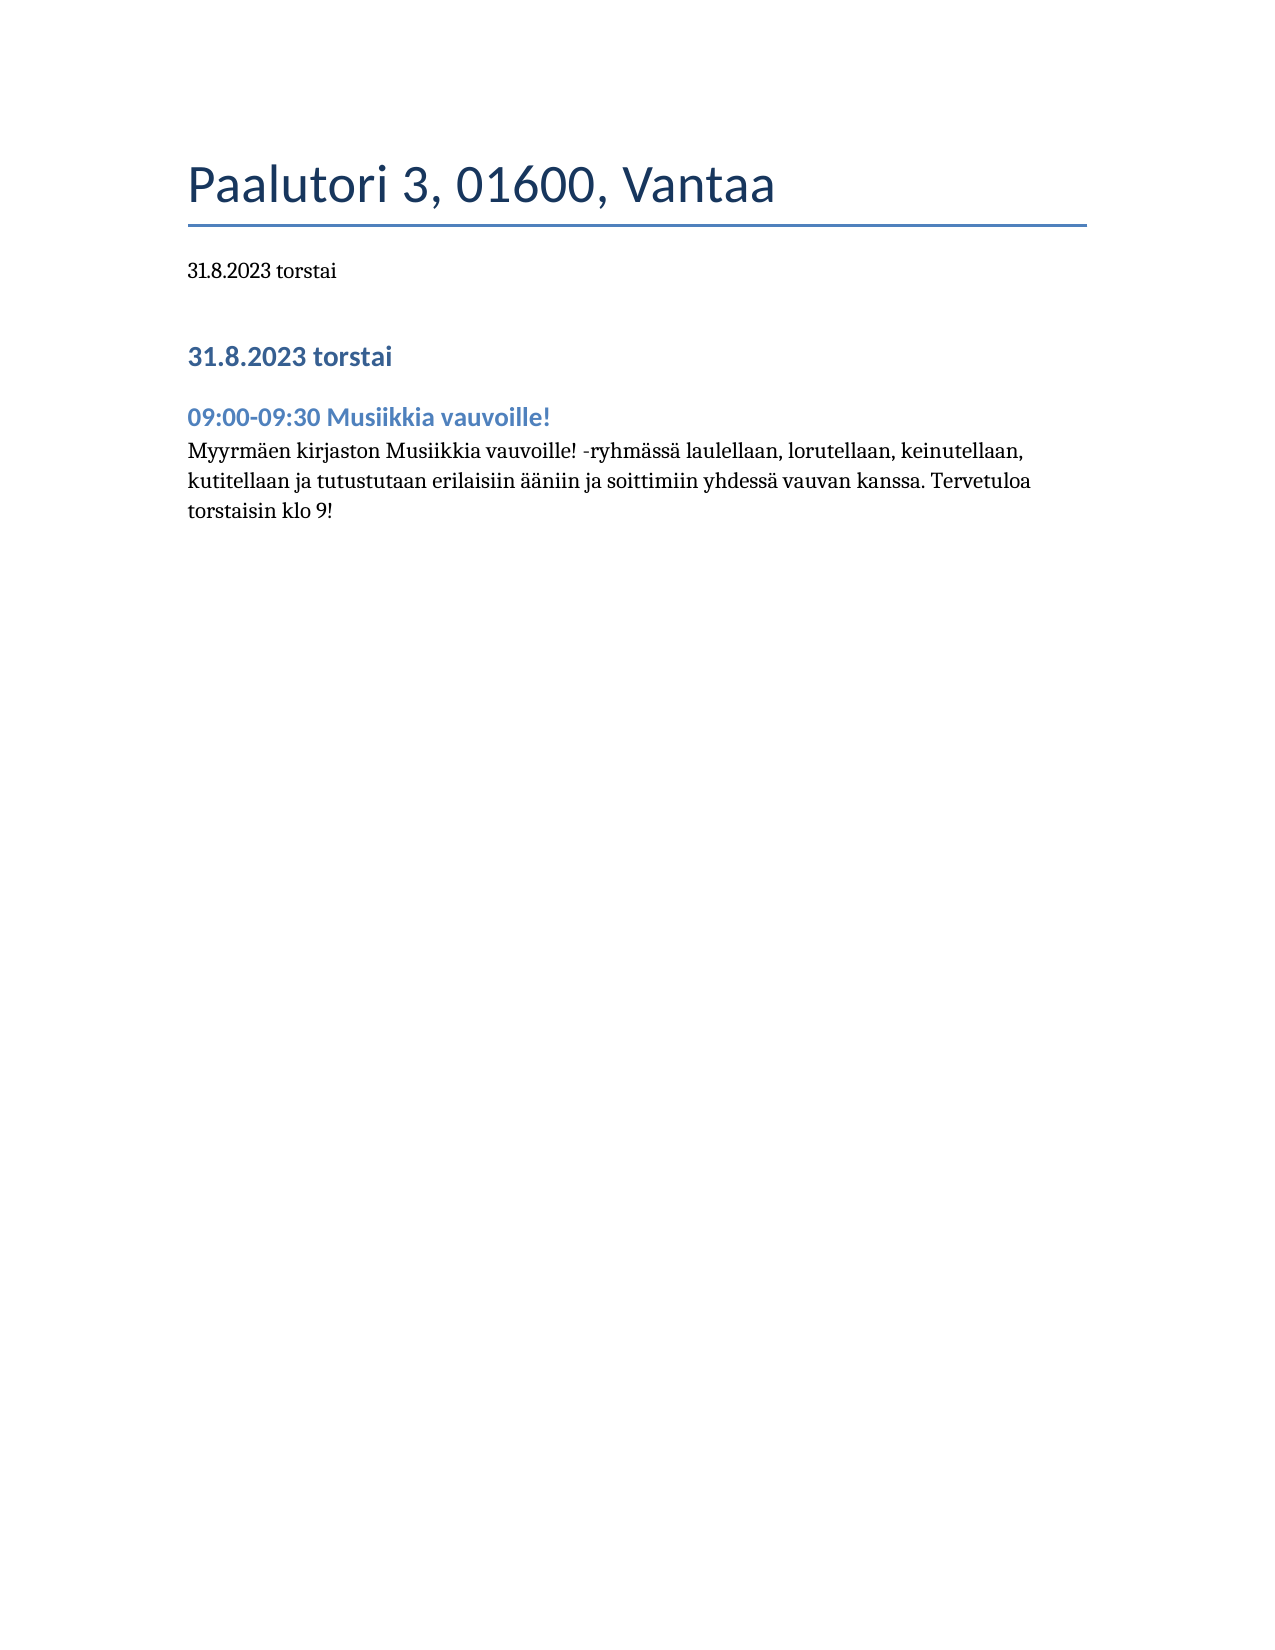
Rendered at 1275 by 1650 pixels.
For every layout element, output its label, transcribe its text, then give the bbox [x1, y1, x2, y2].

title Paalutori 3, 01600, Vantaa [187, 150, 1087, 227]
text 31.8.2023 torstai [187, 258, 1087, 284]
subtitle 09:00-09:30 Musiikkia vauvoille! [187, 400, 1087, 433]
text Myyrmäen kirjaston Musiikkia vauvoille! -ryhmässä laulellaan, lorutellaan, keinutellaan, kutitellaan ja tutustutaan erilaisiin ääniin ja soittimiin yhdessä vauvan kanssa. Tervetuloa torstaisin klo 9! [187, 438, 1087, 524]
subtitle 31.8.2023 torstai [187, 338, 1087, 374]
